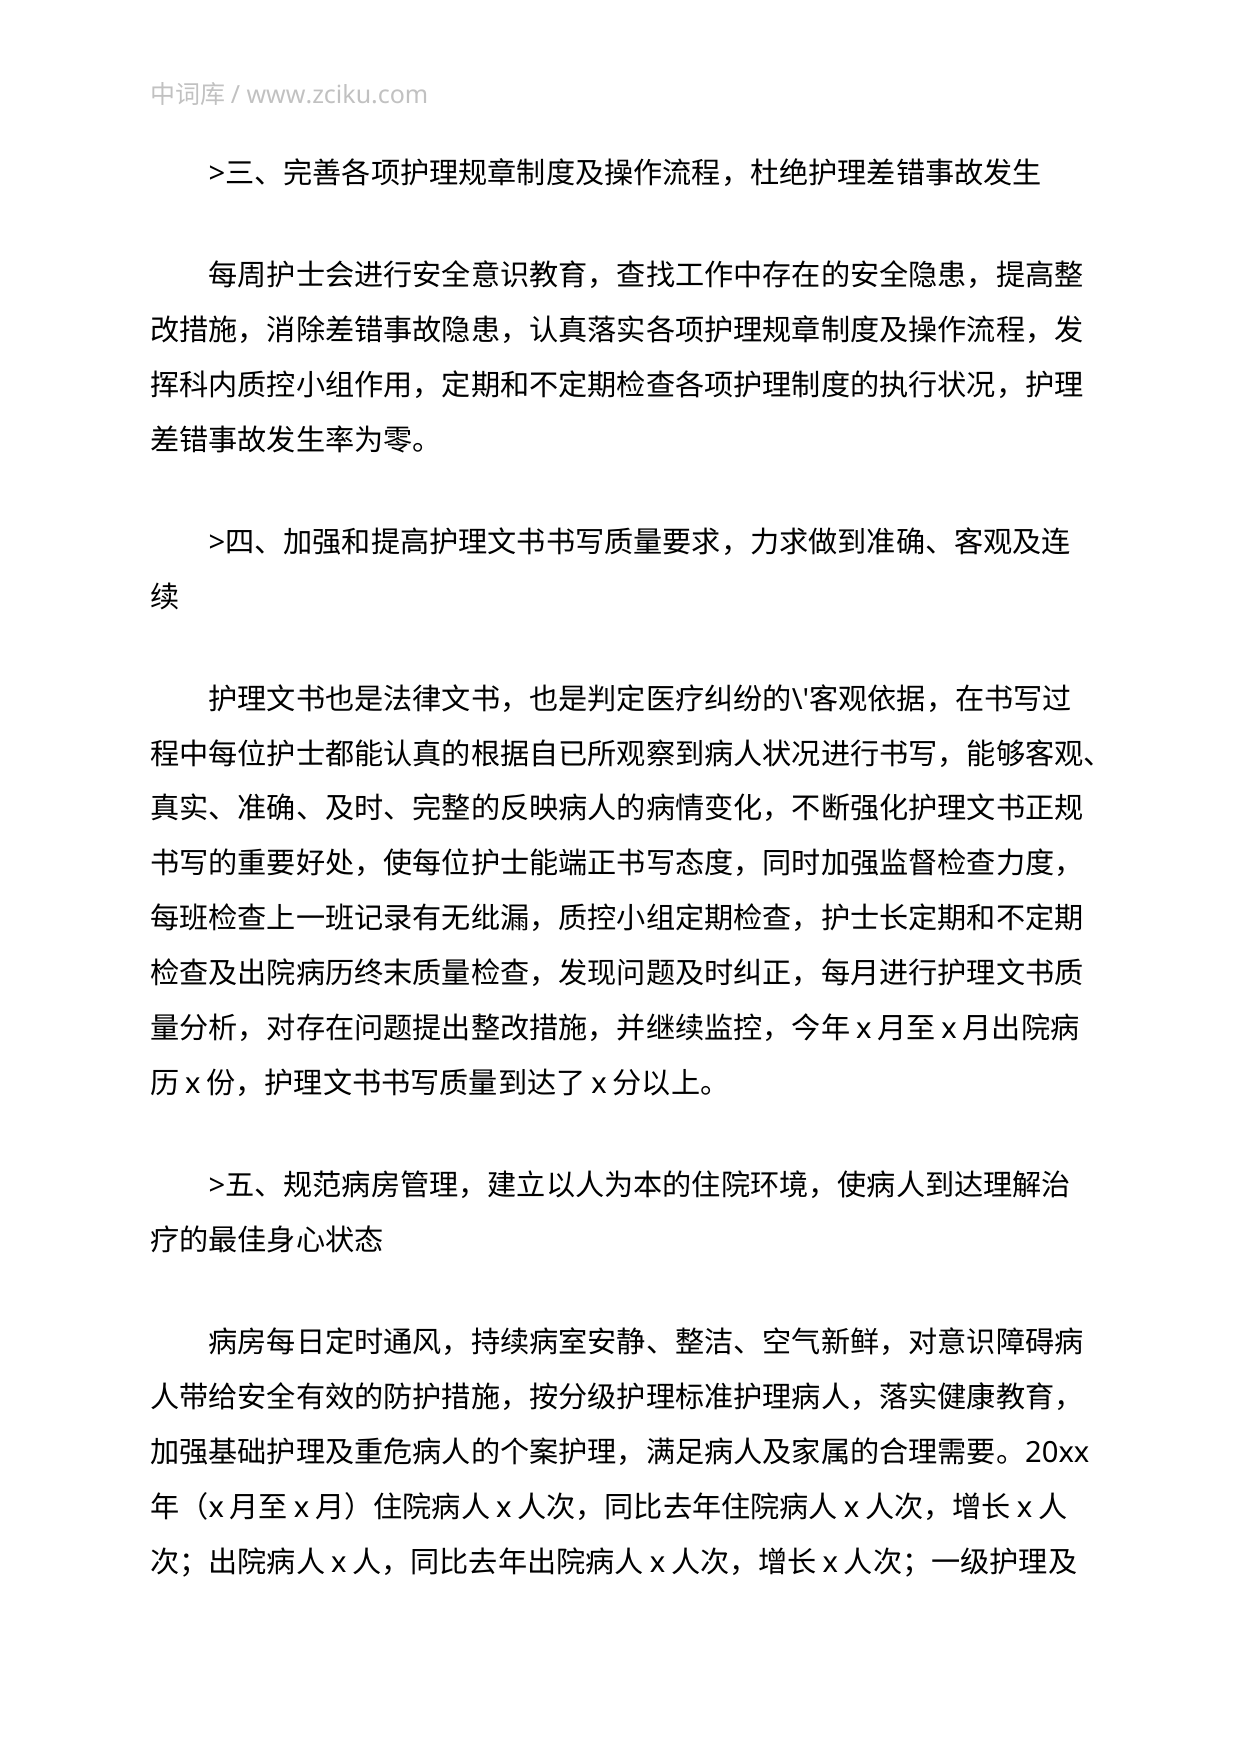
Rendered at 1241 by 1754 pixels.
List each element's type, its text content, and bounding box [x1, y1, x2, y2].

text >五、规范病房管理，建立以人为本的住院环境，使病人到达理解治疗的最佳身心状态 [150, 1162, 1090, 1259]
text >三、完善各项护理规章制度及操作流程，杜绝护理差错事故发生 [150, 150, 1090, 192]
text 每周护士会进行安全意识教育，查找工作中存在的安全隐患，提高整改措施，消除差错事故隐患，认真落实各项护理规章制度及操作流程，发挥科内质控小组作用，定期和不定期检查各项护理制度的执行状况，护理差错事故发生率为零。 [150, 252, 1090, 459]
text >四、加强和提高护理文书书写质量要求，力求做到准确、客观及连续 [150, 518, 1090, 616]
text 护理文书也是法律文书，也是判定医疗纠纷的\'客观依据，在书写过程中每位护士都能认真的根据自已所观察到病人状况进行书写，能够客观、真实、准确、及时、完整的反映病人的病情变化，不断强化护理文书正规书写的重要好处，使每位护士能端正书写态度，同时加强监督检查力度，每班检查上一班记录有无纰漏，质控小组定期检查，护士长定期和不定期检查及出院病历终末质量检查，发现问题及时纠正，每月进行护理文书质量分析，对存在问题提出整改措施，并继续监控，今年x月至x月出院病历x份，护理文书书写质量到达了x分以上。 [150, 675, 1090, 1102]
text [150, 1318, 1090, 1581]
